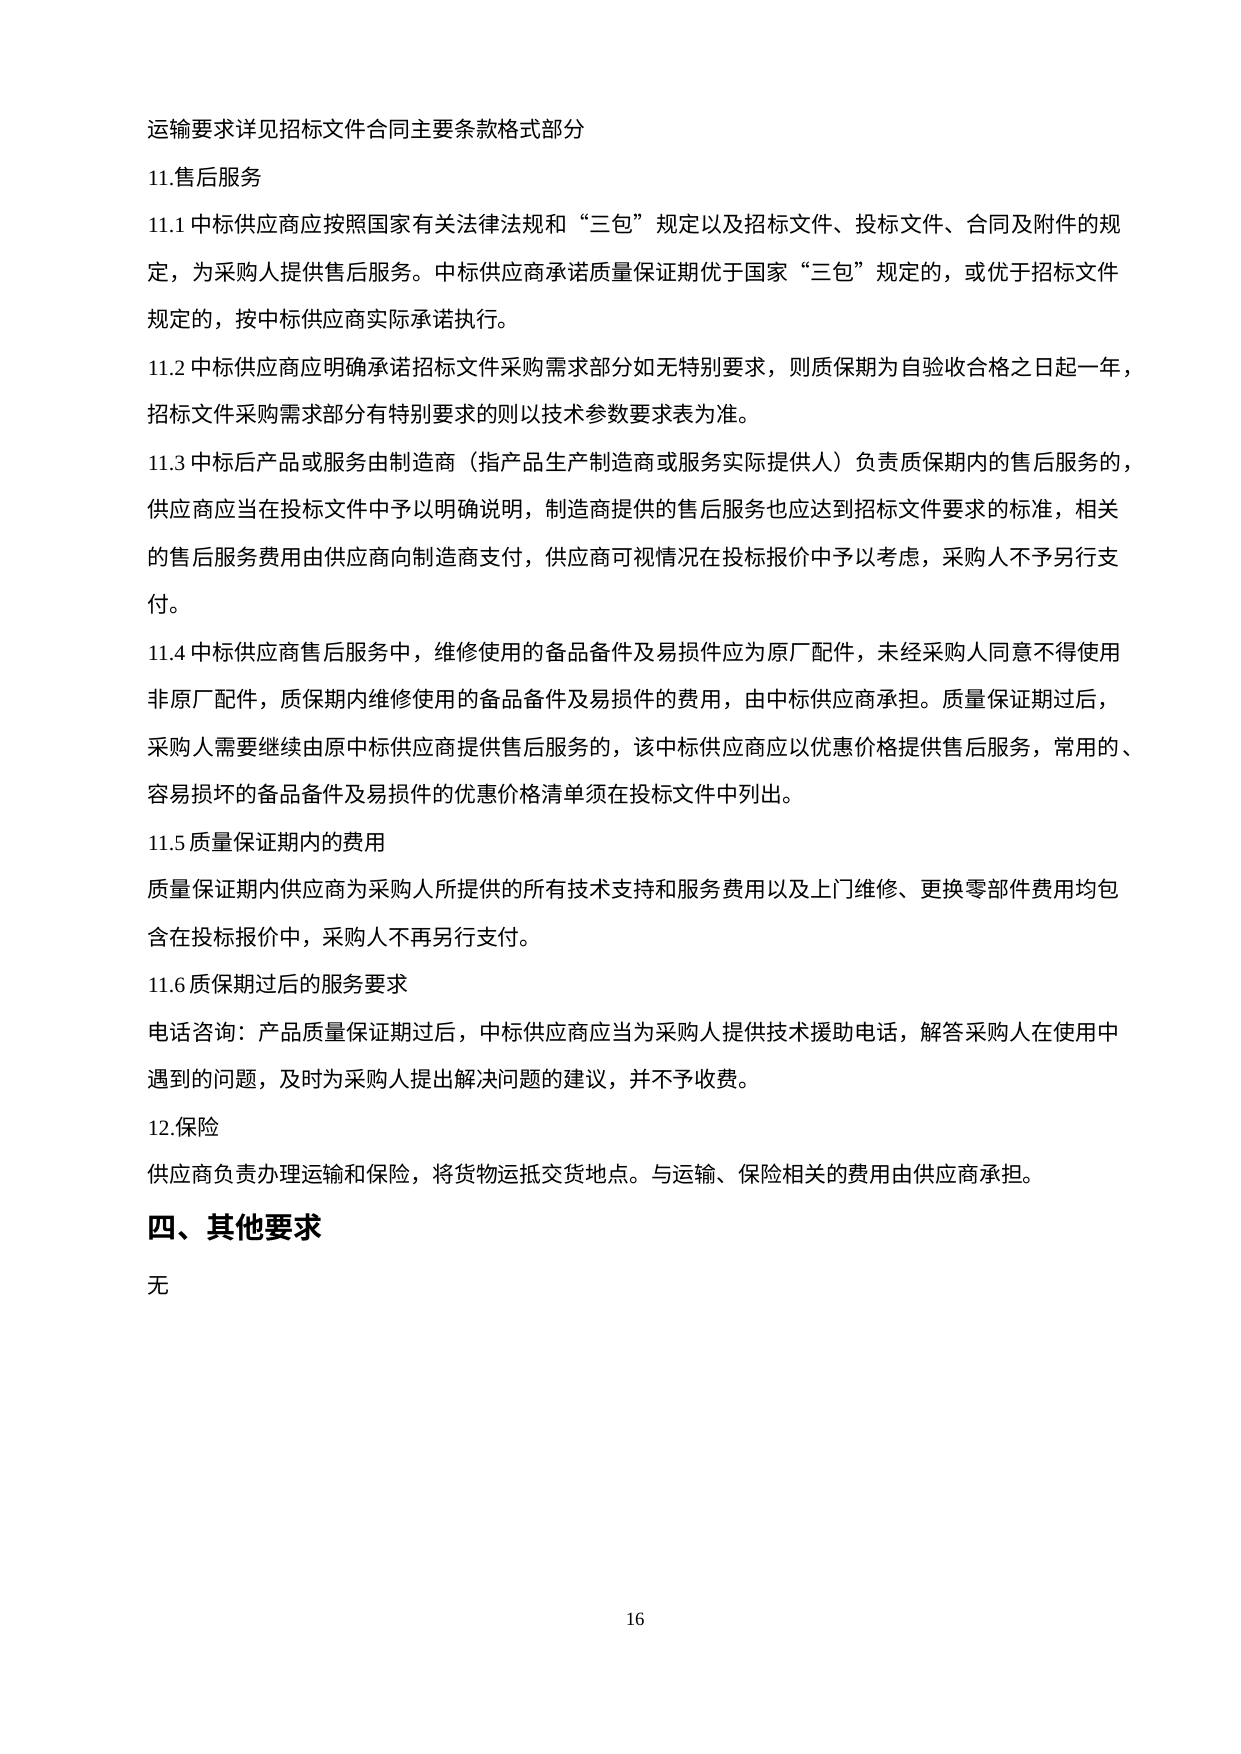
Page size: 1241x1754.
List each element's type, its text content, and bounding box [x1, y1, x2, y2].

text 供应商负责办理运输和保险，将货物运抵交货地点。与运输、保险相关的费用由供应商承担。 [148, 1157, 1122, 1189]
text 11.2中标供应商应明确承诺招标文件采购需求部分如无特别要求，则质保期为自验收合格之日起一年，招标文件采购需求部分有特别要求的则以技术参数要求表为准。 [148, 350, 1122, 429]
text 质量保证期内供应商为采购人所提供的所有技术支持和服务费用以及上门维修、更换零部件费用均包含在投标报价中，采购人不再另行支付。 [148, 872, 1122, 951]
text 四、其他要求 [148, 1205, 1122, 1247]
text 11.4中标供应商售后服务中，维修使用的备品备件及易损件应为原厂配件，未经采购人同意不得使用非原厂配件，质保期内维修使用的备品备件及易损件的费用，由中标供应商承担。质量保证期过后，采购人需要继续由原中标供应商提供售后服务的，该中标供应商应以优惠价格提供售后服务，常用的、容易损坏的备品备件及易损件的优惠价格清单须在投标文件中列出。 [148, 635, 1122, 809]
text 11.售后服务 [148, 160, 1122, 191]
text 11.3中标后产品或服务由制造商（指产品生产制造商或服务实际提供人）负责质保期内的售后服务的，供应商应当在投标文件中予以明确说明，制造商提供的售后服务也应达到招标文件要求的标准，相关的售后服务费用由供应商向制造商支付，供应商可视情况在投标报价中予以考虑，采购人不予另行支付。 [148, 445, 1122, 619]
text 11.5质量保证期内的费用 [148, 825, 1122, 856]
text 电话咨询：产品质量保证期过后，中标供应商应当为采购人提供技术援助电话，解答采购人在使用中遇到的问题，及时为采购人提出解决问题的建议，并不予收费。 [148, 1015, 1122, 1094]
text 无 [148, 1268, 1122, 1300]
text 12.保险 [148, 1110, 1122, 1141]
text 运输要求详见招标文件合同主要条款格式部分 [148, 112, 1122, 144]
text 11.6质保期过后的服务要求 [148, 967, 1122, 999]
text 11.1中标供应商应按照国家有关法律法规和“三包”规定以及招标文件、投标文件、合同及附件的规定，为采购人提供售后服务。中标供应商承诺质量保证期优于国家“三包”规定的，或优于招标文件规定的，按中标供应商实际承诺执行。 [148, 207, 1122, 334]
